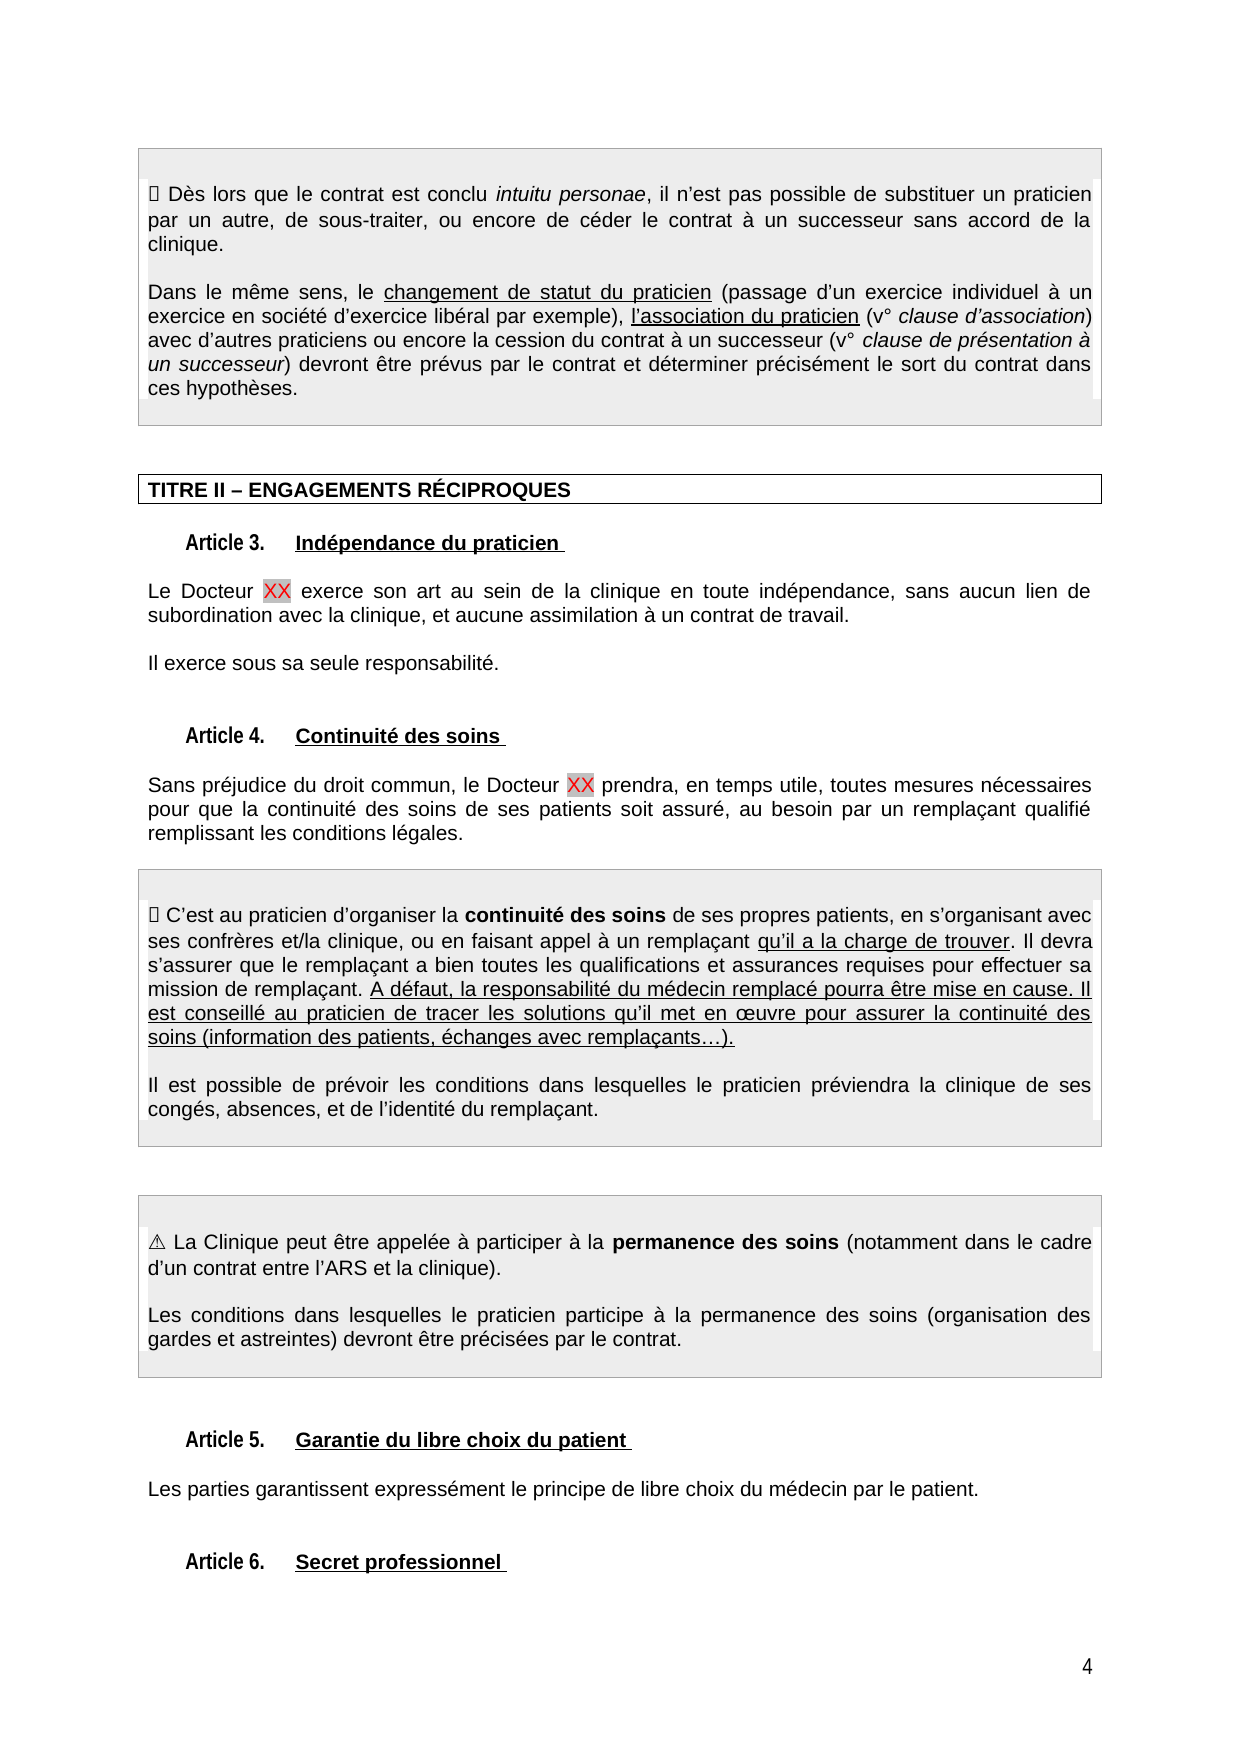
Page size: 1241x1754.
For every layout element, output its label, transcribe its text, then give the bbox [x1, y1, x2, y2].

text ⚠️ La Clinique peut être appelée à participer à la permanence des soins (notamment dans le cadre d’un contrat entre l’ARS et la clinique). [148, 1227, 1093, 1279]
text Les parties garantissent expressément le principe de libre choix du médecin par le patient. [148, 1476, 1093, 1500]
text Les conditions dans lesquelles le praticien participe à la permanence des soins (organisation des gardes et astreintes) devront être précisées par le contrat. [148, 1303, 1093, 1348]
text 💡 C’est au praticien d’organiser la continuité des soins de ses propres patients, en s’organisant avec ses confrères et/la clinique, ou en faisant appel à un remplaçant qu’il a la charge de trouver. Il devra s’assurer que le remplaçant a bien toutes les qualifications et assurances requises pour effectuer sa mission de remplaçant. A défaut, la responsabilité du médecin remplacé pourra être mise en cause. Il est conseillé au praticien de tracer les solutions qu’il met en œuvre pour assurer la continuité des soins (information des patients, échanges avec remplaçants…). [148, 900, 1093, 1048]
text TITRE II – ENGAGEMENTS RÉCIPROQUES [139, 475, 1101, 503]
subtitle Secret professionnel [185, 1548, 1093, 1575]
text Le Docteur XX exerce son art au sein de la clinique en toute indépendance, sans aucun lien de subordination avec la clinique, et aucune assimilation à un contrat de travail. [148, 579, 1093, 627]
text Il exerce sous sa seule responsabilité. [148, 651, 1093, 674]
text Dans le même sens, le changement de statut du praticien (passage d’un exercice individuel à un exercice en société d’exercice libéral par exemple), l’association du praticien (v° clause d’association) avec d’autres praticiens ou encore la cession du contrat à un successeur (v° clause de présentation à un successeur) devront être prévus par le contrat et déterminer précisément le sort du contrat dans ces hypothèses. [148, 279, 1093, 396]
subtitle Indépendance du praticien [185, 528, 1093, 555]
text Sans préjudice du droit commun, le Docteur XX prendra, en temps utile, toutes mesures nécessaires pour que la continuité des soins de ses patients soit assuré, au besoin par un remplaçant qualifié remplissant les conditions légales. [148, 773, 1093, 845]
text 💡 Dès lors que le contrat est conclu intuitu personae, il n’est pas possible de substituer un praticien par un autre, de sous-traiter, ou encore de céder le contrat à un successeur sans accord de la clinique. [148, 179, 1093, 256]
subtitle Garantie du libre choix du patient [185, 1426, 1093, 1452]
subtitle Continuité des soins [185, 722, 1093, 749]
text Il est possible de prévoir les conditions dans lesquelles le praticien préviendra la clinique de ses congés, absences, et de l’identité du remplaçant. [148, 1072, 1093, 1117]
